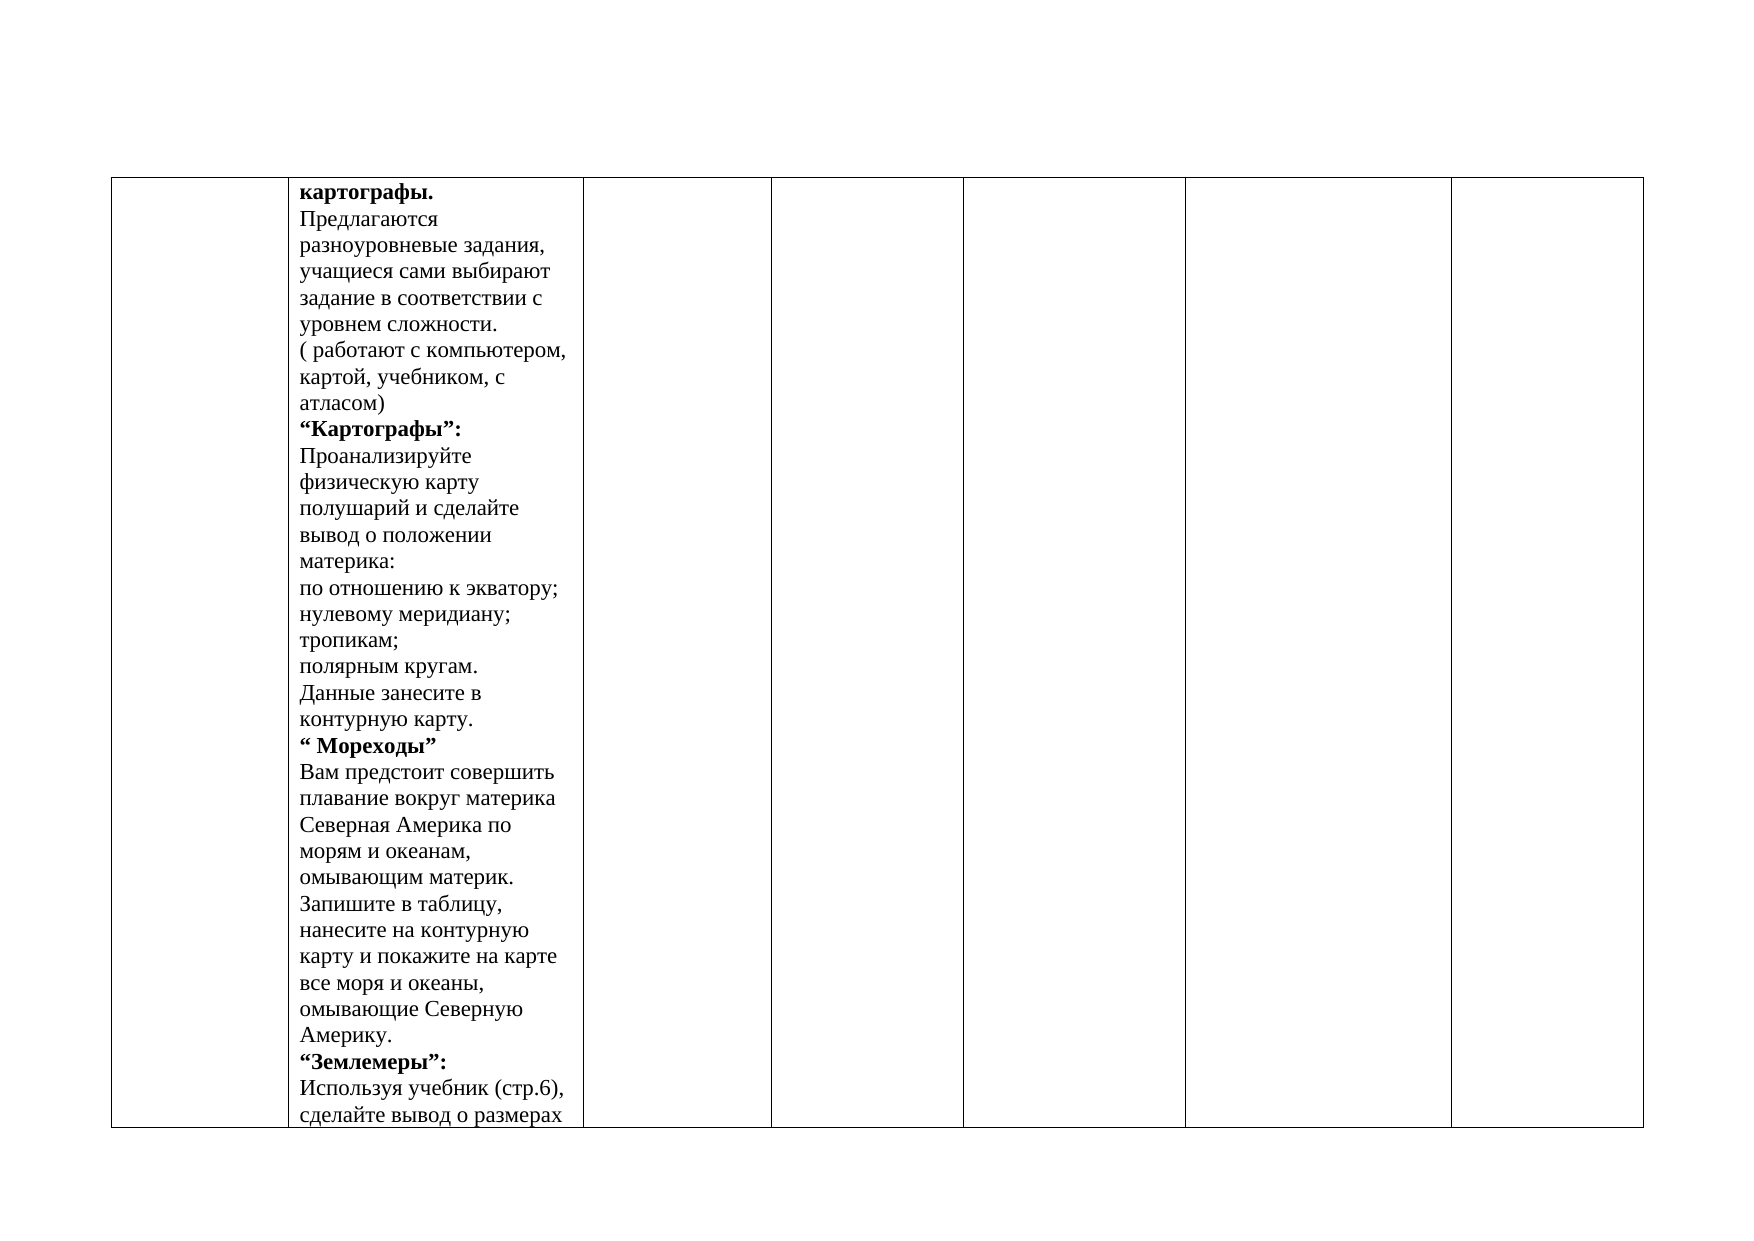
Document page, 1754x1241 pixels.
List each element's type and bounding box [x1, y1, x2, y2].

table_cell [1186, 178, 1451, 1127]
table_cell [584, 178, 771, 1127]
table_cell [112, 178, 288, 1127]
table_cell [772, 178, 963, 1127]
table_cell [289, 178, 583, 1127]
table_cell [964, 178, 1185, 1127]
table_cell [1452, 178, 1643, 1127]
